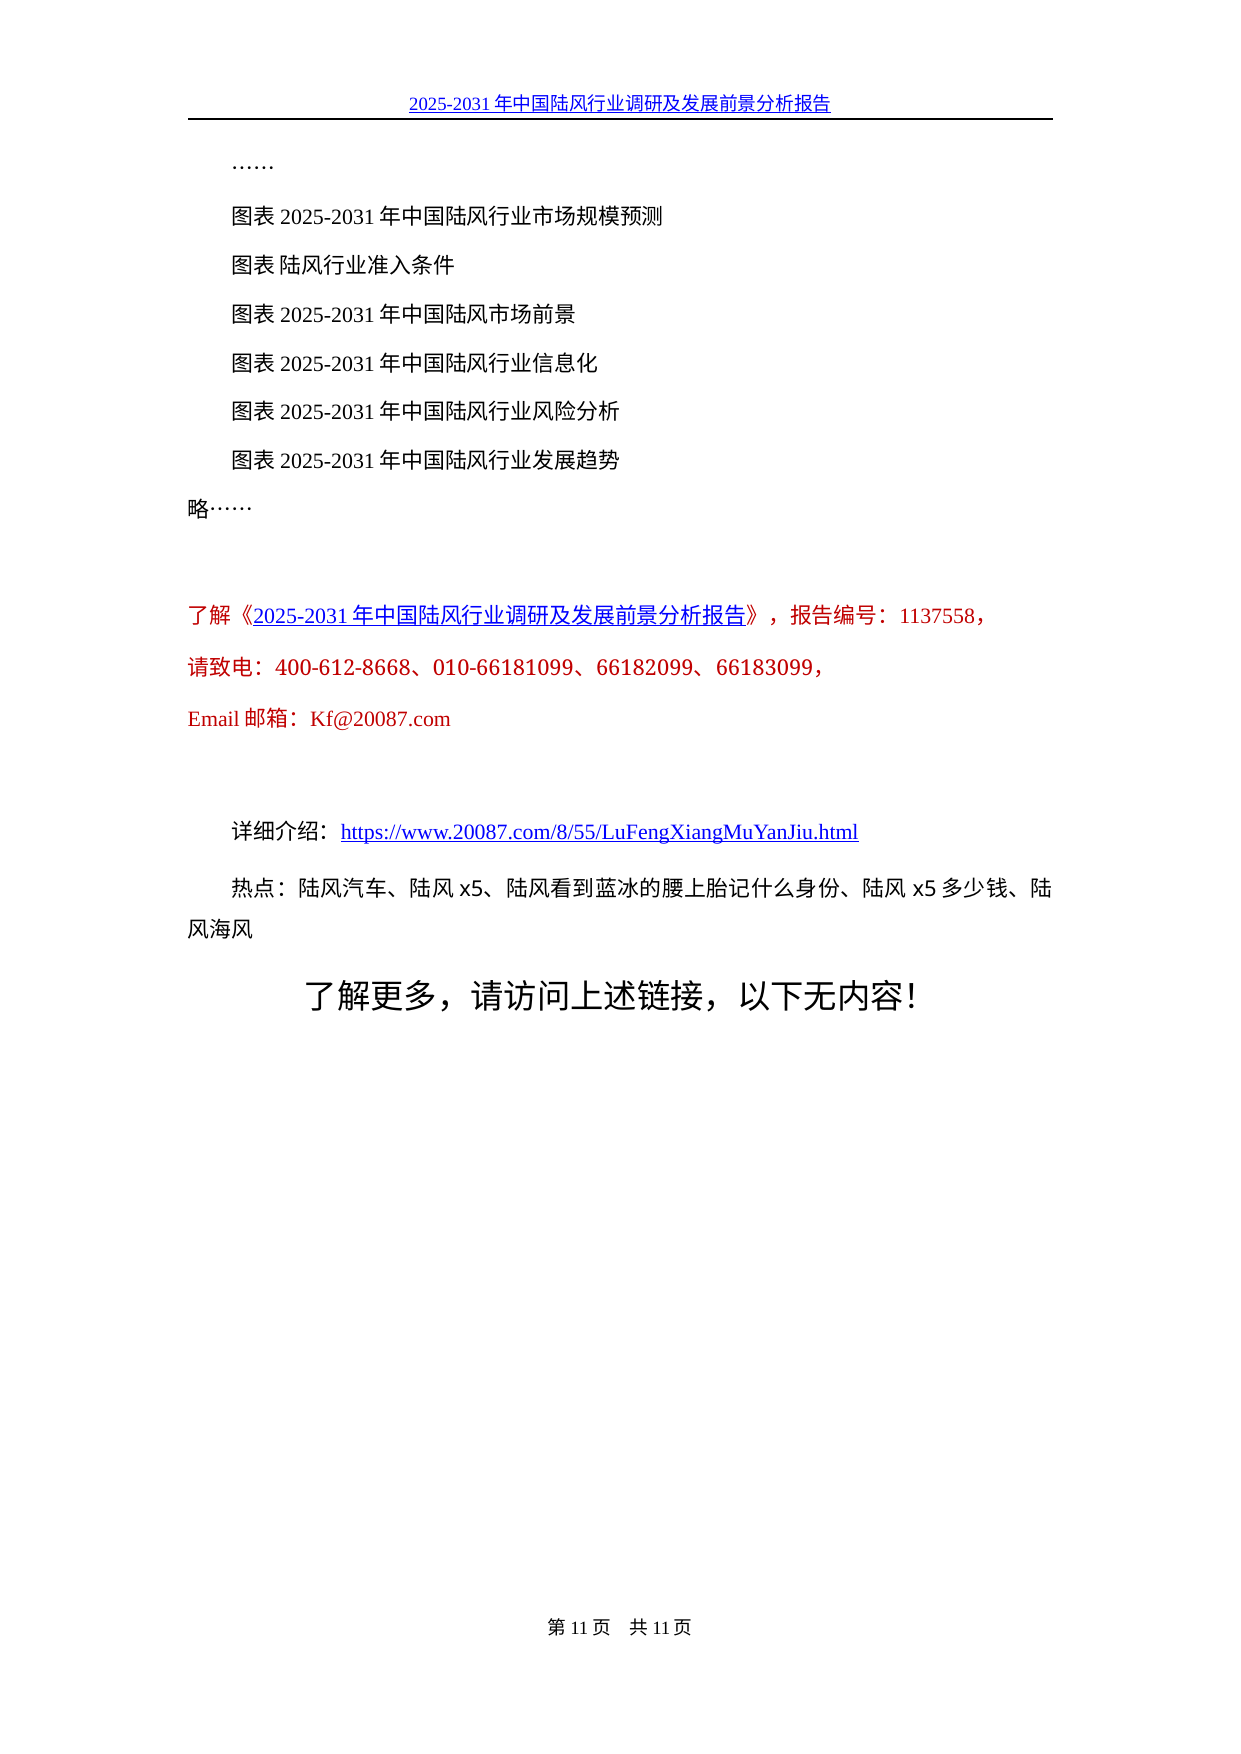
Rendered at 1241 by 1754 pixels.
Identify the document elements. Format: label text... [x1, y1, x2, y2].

text 了解《2025-2031年中国陆风行业调研及发展前景分析报告》，报告编号：1137558， [187, 598, 1053, 630]
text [187, 150, 1053, 524]
text 请致电：400-612-8668、010-66181099、66182099、66183099， [187, 649, 1053, 682]
text Email邮箱：Kf@20087.com [187, 701, 1053, 733]
text 热点：陆风汽车、陆风x5、陆风看到蓝冰的腰上胎记什么身份、陆风x5多少钱、陆风海风 [187, 871, 1053, 944]
title 了解更多，请访问上述链接，以下无内容！ [187, 961, 1053, 1026]
text 详细介绍：https://www.20087.com/8/55/LuFengXiangMuYanJiu.html [187, 814, 1053, 846]
